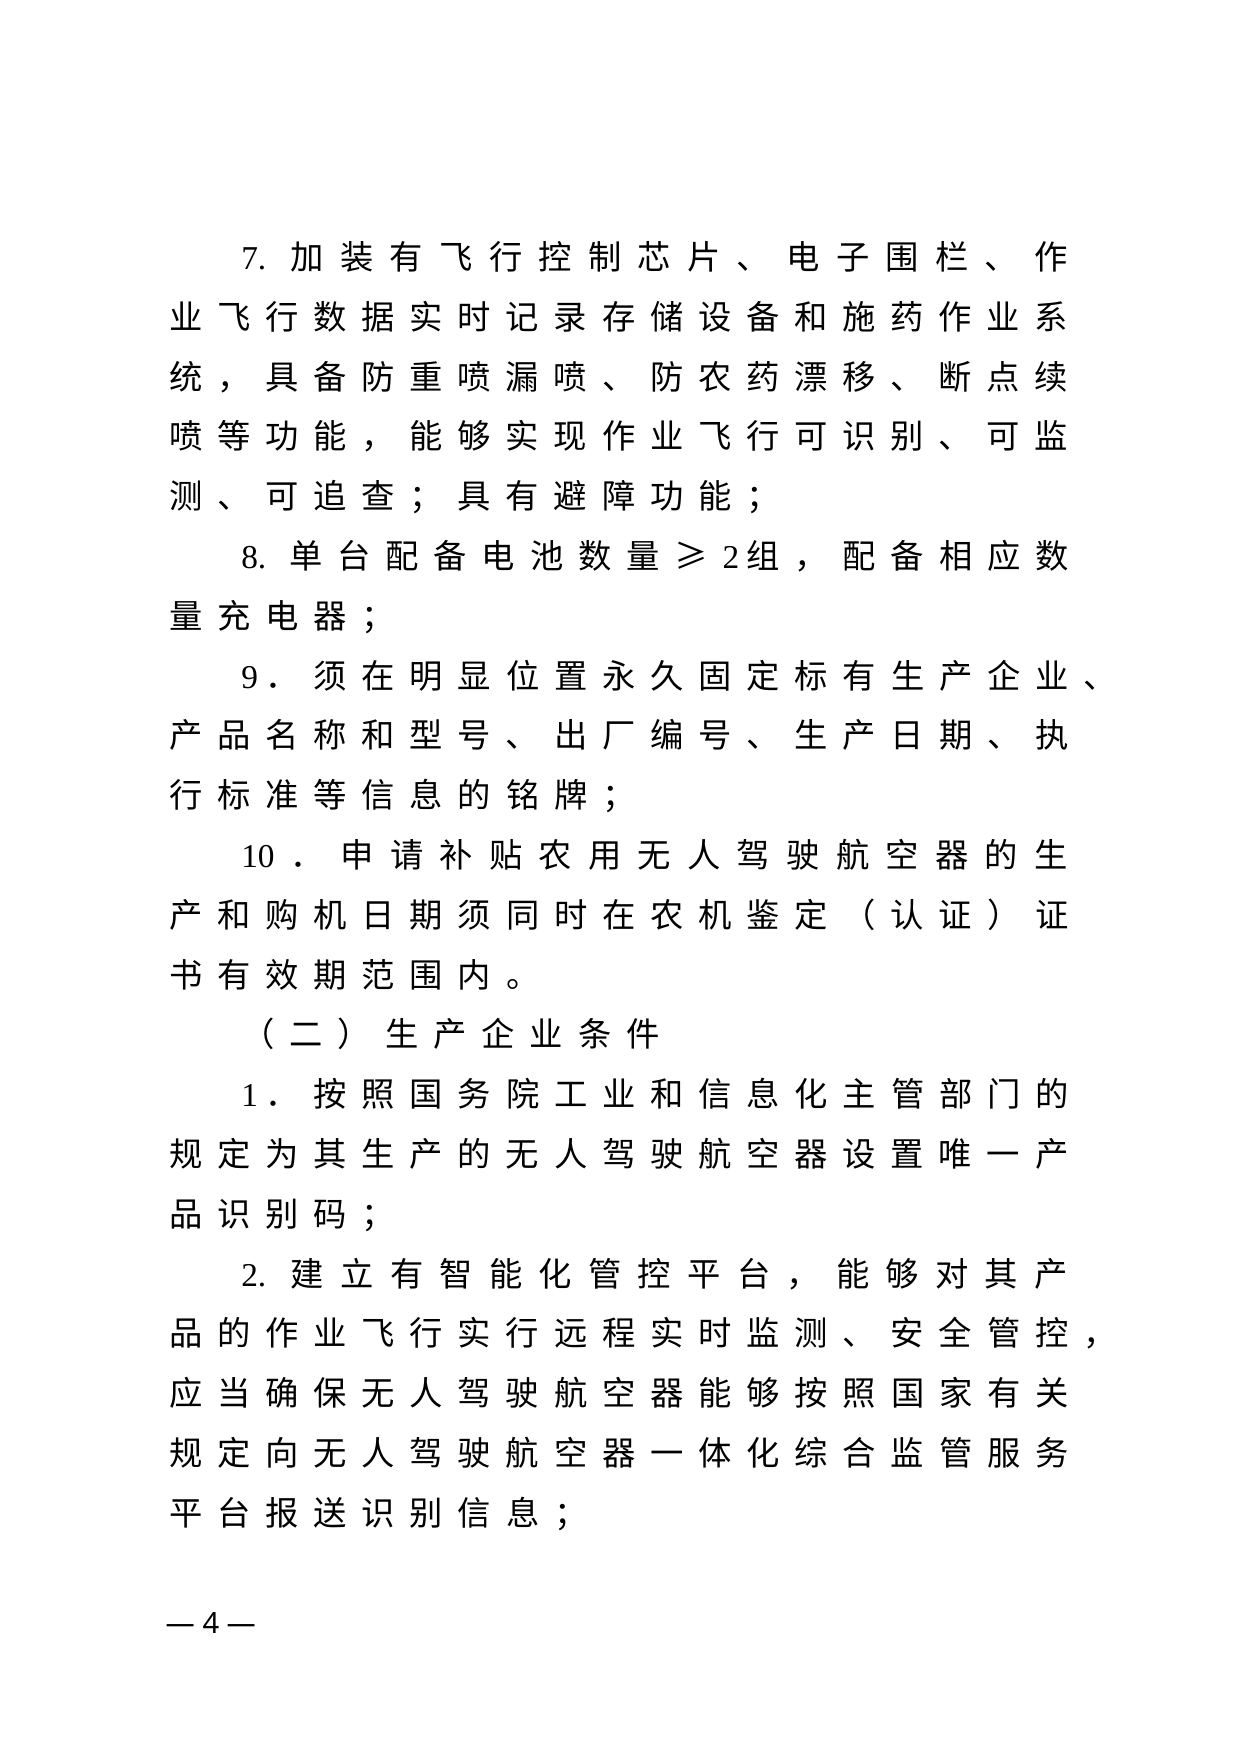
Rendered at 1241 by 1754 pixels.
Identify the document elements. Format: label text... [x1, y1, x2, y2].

text 8.单台配备电池数量≥2组，配备相应数量充电器； [169, 524, 1083, 644]
text 2.建立有智能化管控平台，能够对其产品的作业飞行实行远程实时监测、安全管控，应当确保无人驾驶航空器能够按照国家有关规定向无人驾驶航空器一体化综合监管服务平台报送识别信息； [169, 1242, 1083, 1541]
text 9．须在明显位置永久固定标有生产企业、产品名称和型号、出厂编号、生产日期、执行标准等信息的铭牌； [169, 644, 1083, 823]
text 10．申请补贴农用无人驾驶航空器的生产和购机日期须同时在农机鉴定（认证）证书有效期范围内。 [169, 823, 1083, 1002]
text 1．按照国务院工业和信息化主管部门的规定为其生产的无人驾驶航空器设置唯一产品识别码； [169, 1062, 1083, 1242]
text （二）生产企业条件 [169, 1002, 1083, 1062]
text 7.加装有飞行控制芯片、电子围栏、作业飞行数据实时记录存储设备和施药作业系统，具备防重喷漏喷、防农药漂移、断点续喷等功能，能够实现作业飞行可识别、可监测、可追查；具有避障功能； [169, 225, 1083, 524]
